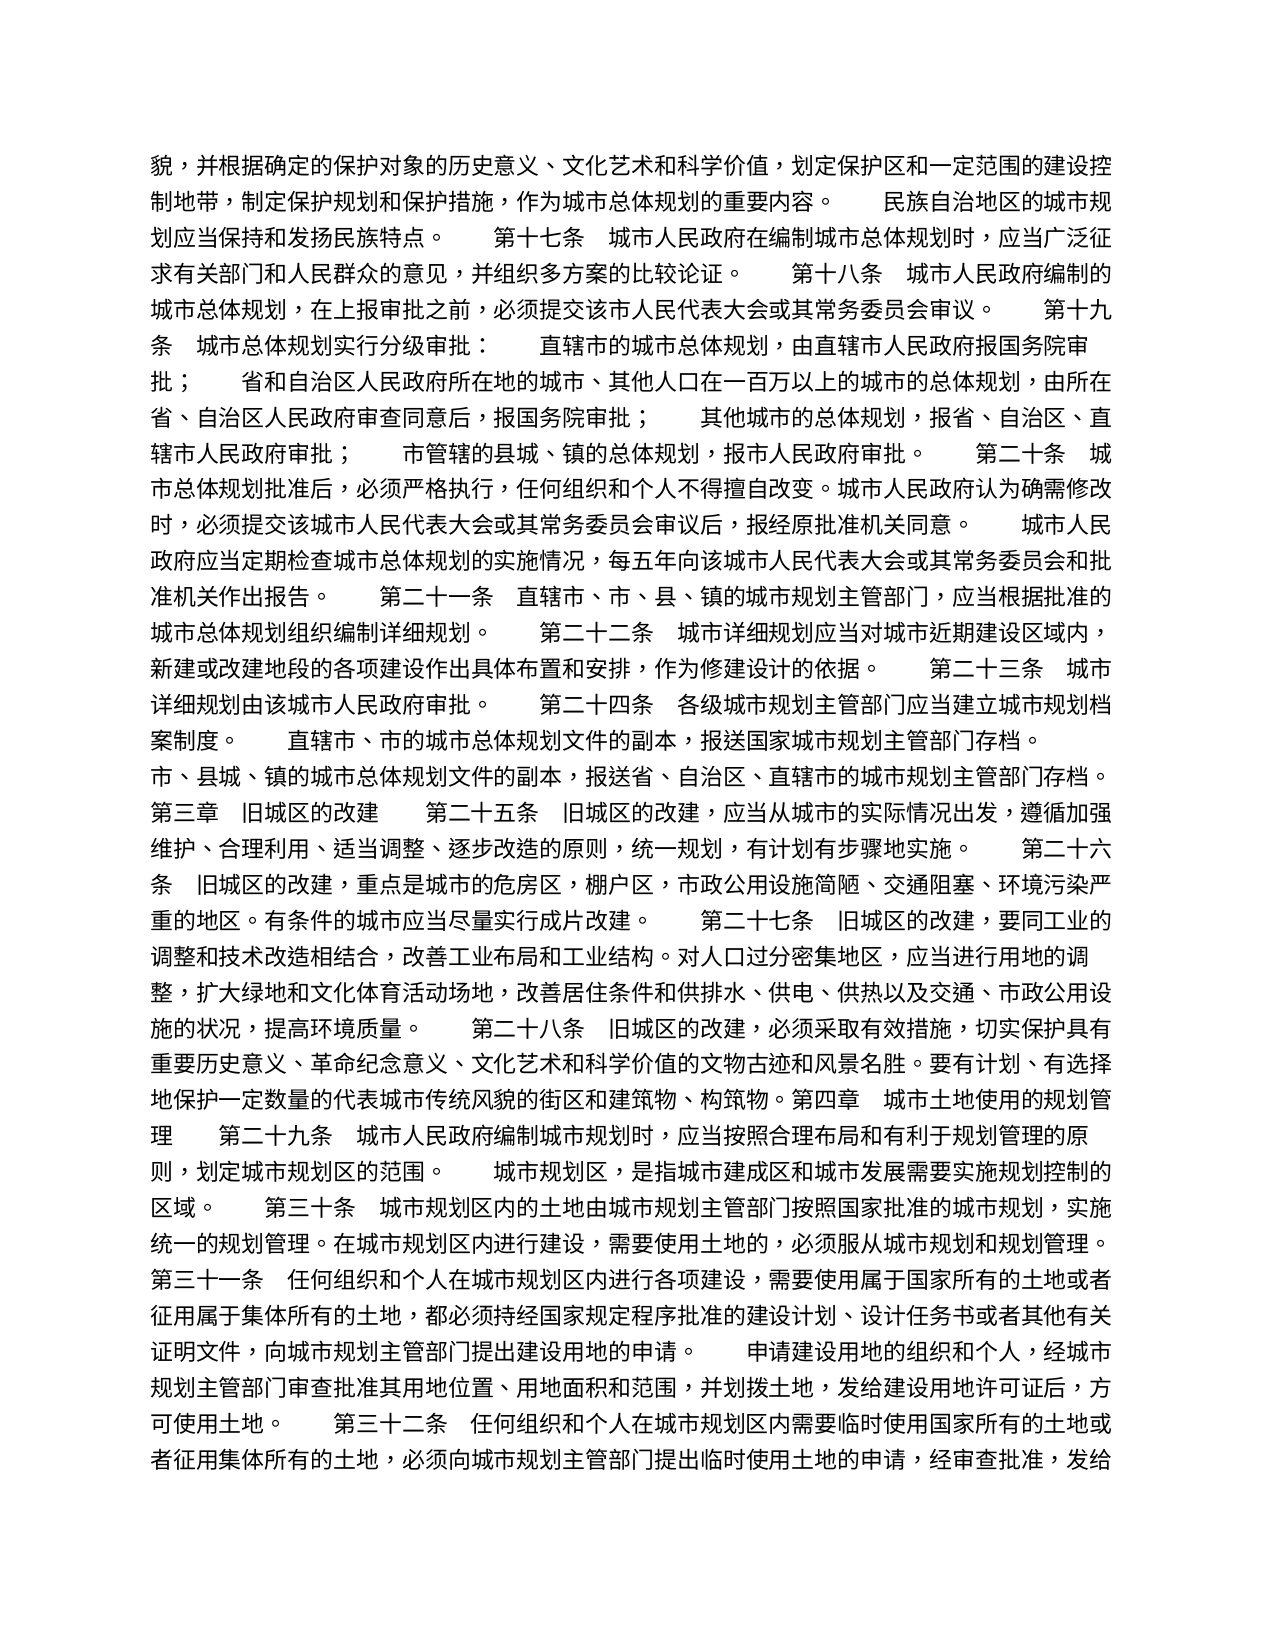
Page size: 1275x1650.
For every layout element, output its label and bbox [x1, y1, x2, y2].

text [150, 150, 1125, 1475]
